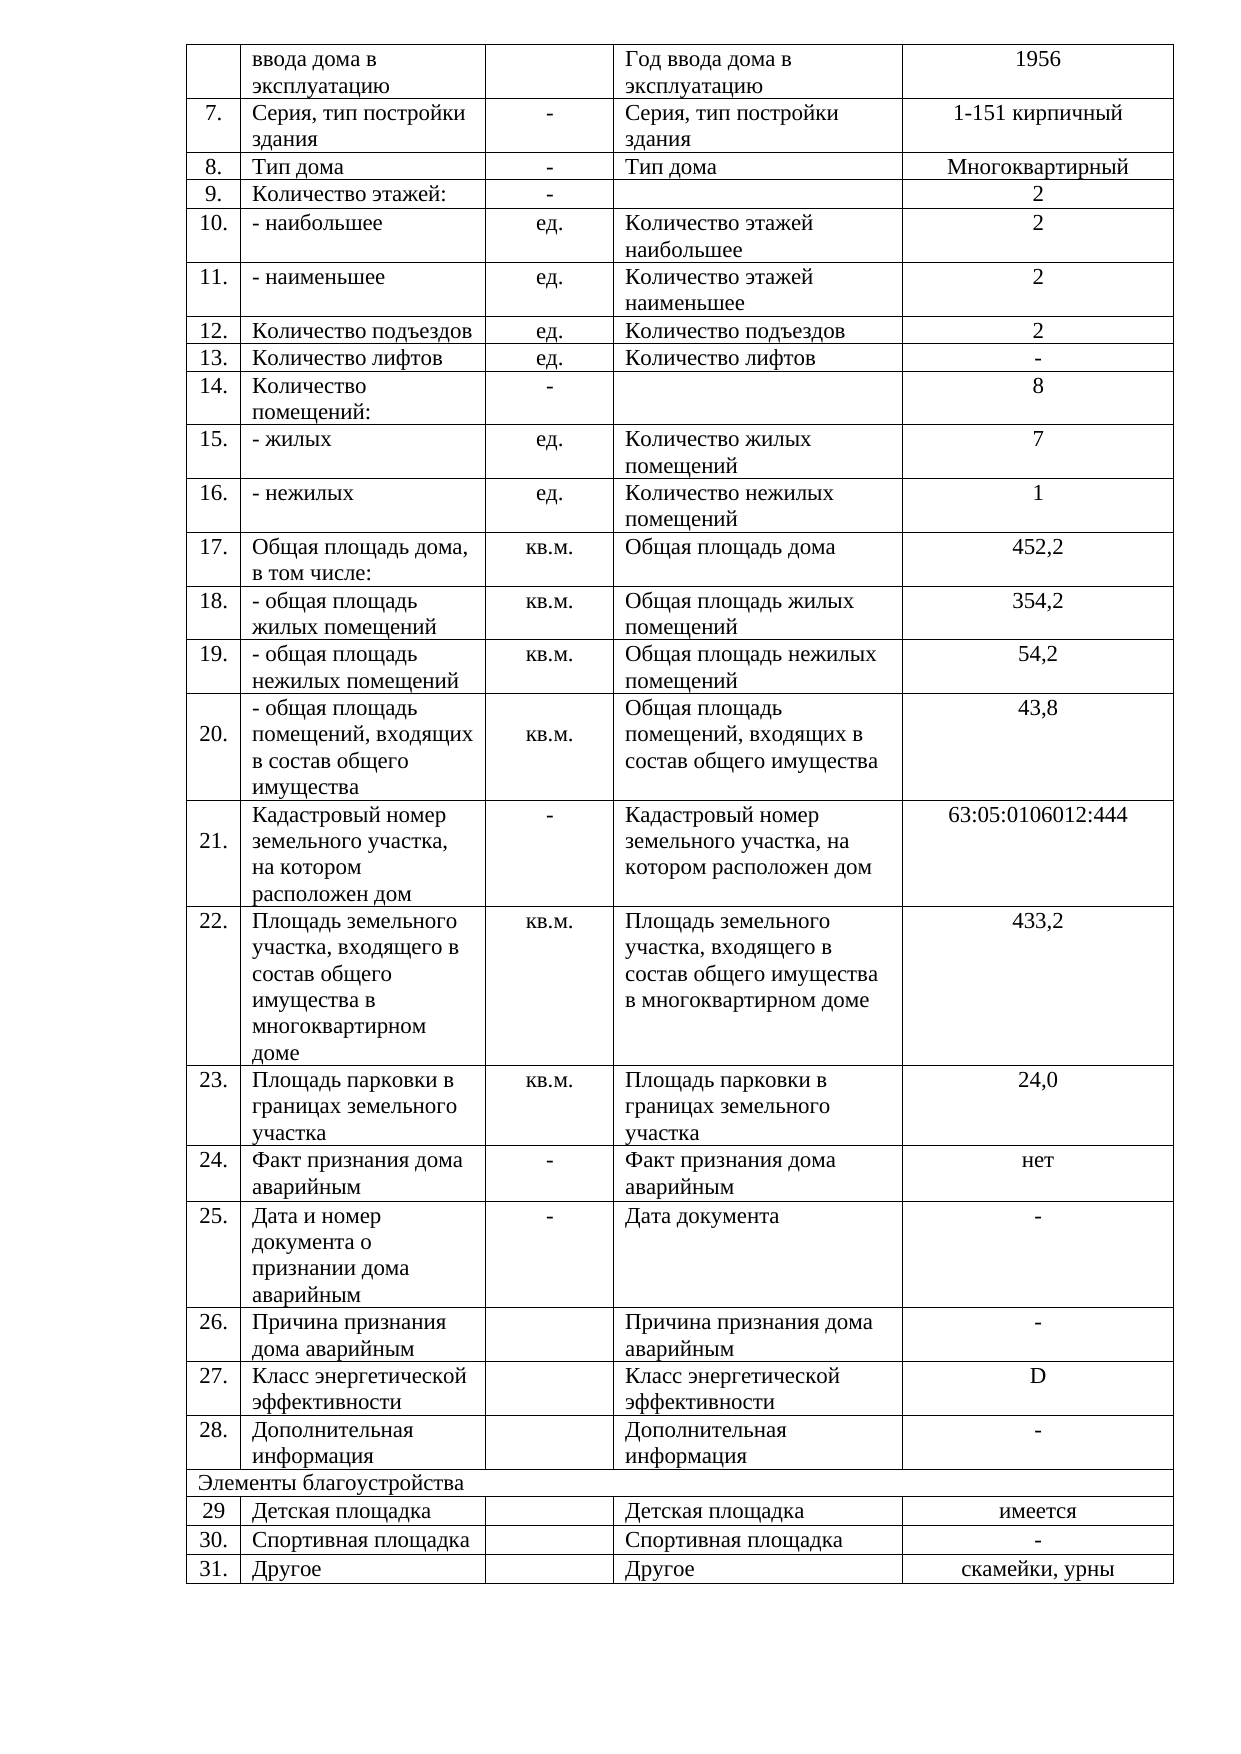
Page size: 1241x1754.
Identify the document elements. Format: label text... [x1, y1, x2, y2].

table_cell 2 [903, 317, 1173, 343]
table_cell [486, 1362, 613, 1415]
table_cell - [903, 344, 1173, 371]
table_cell Общая площадь жилых помещений [614, 587, 902, 639]
table_cell - [903, 1416, 1173, 1468]
table_cell 1956 [903, 45, 1173, 98]
table_cell - [486, 1146, 613, 1201]
table_cell скамейки, урны [903, 1555, 1173, 1583]
table_cell Многоквартирный [903, 153, 1173, 179]
table_cell 29 [187, 1497, 240, 1525]
table_cell 43,8 [903, 694, 1173, 799]
table_cell Количество лифтов [241, 344, 485, 371]
table_cell Дополнительная информация [614, 1416, 902, 1468]
table_cell 27. [187, 1362, 240, 1415]
table_cell Причина признания дома аварийным [614, 1308, 902, 1361]
table_cell Другое [614, 1555, 902, 1583]
table_cell - жилых [241, 425, 485, 478]
table_cell [486, 1497, 613, 1525]
table_cell 25. [187, 1202, 240, 1307]
table_cell Элементы благоустройства [187, 1470, 1173, 1496]
table_cell - [486, 801, 613, 906]
table_cell 63:05:0106012:444 [903, 801, 1173, 906]
table_cell 20. [187, 694, 240, 799]
table_cell ед. [486, 344, 613, 371]
table_cell [486, 1526, 613, 1554]
table_cell - наибольшее [241, 209, 485, 262]
table_cell ед. [486, 263, 613, 316]
table_cell Количество подъездов [614, 317, 902, 343]
table_cell Факт признания дома аварийным [614, 1146, 902, 1201]
table_cell - общая площадь нежилых помещений [241, 640, 485, 693]
table_cell Кадастровый номер земельного участка, на котором расположен дом [614, 801, 902, 906]
table_cell 31. [187, 1555, 240, 1583]
table_cell Количество нежилых помещений [614, 479, 902, 532]
table_cell Причина признания дома аварийным [241, 1308, 485, 1361]
table_cell Серия, тип постройки здания [614, 99, 902, 152]
table_cell 1 [903, 479, 1173, 532]
table_cell - [486, 1202, 613, 1307]
table_cell Факт признания дома аварийным [241, 1146, 485, 1201]
table_cell 11. [187, 263, 240, 316]
table_cell кв.м. [486, 640, 613, 693]
table_cell 354,2 [903, 587, 1173, 639]
table_cell ед. [486, 209, 613, 262]
table_cell [614, 372, 902, 424]
table_cell 17. [187, 533, 240, 586]
table_cell Тип дома [614, 153, 902, 179]
table_cell Год ввода дома в эксплуатацию [614, 45, 902, 98]
table_cell 2 [903, 263, 1173, 316]
table_cell Площадь земельного участка, входящего в состав общего имущества в многоквартирном доме [614, 907, 902, 1065]
table_cell - [903, 1202, 1173, 1307]
table_cell 54,2 [903, 640, 1173, 693]
table_cell 24,0 [903, 1066, 1173, 1145]
table_cell 452,2 [903, 533, 1173, 586]
table_cell Кадастровый номер земельного участка, на котором расположен дом [241, 801, 485, 906]
table_cell нет [903, 1146, 1173, 1201]
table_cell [241, 45, 485, 98]
table_cell кв.м. [486, 907, 613, 1065]
table_cell Класс энергетической эффективности [614, 1362, 902, 1415]
table_cell Дата документа [614, 1202, 902, 1307]
table_cell Общая площадь нежилых помещений [614, 640, 902, 693]
table_cell 2 [903, 209, 1173, 262]
table_cell 21. [187, 801, 240, 906]
table_cell 26. [187, 1308, 240, 1361]
table_cell 6. [187, 45, 240, 98]
table_cell 12. [187, 317, 240, 343]
table_cell [486, 1416, 613, 1468]
table_cell - [486, 180, 613, 208]
table_cell Площадь парковки в границах земельного участка [241, 1066, 485, 1145]
table_cell Количество помещений: [241, 372, 485, 424]
table_cell кв.м. [486, 694, 613, 799]
table_cell Детская площадка [241, 1497, 485, 1525]
table_cell имеется [903, 1497, 1173, 1525]
table_cell - [903, 1308, 1173, 1361]
table_cell 433,2 [903, 907, 1173, 1065]
table_cell [486, 1308, 613, 1361]
table_cell Количество этажей наименьшее [614, 263, 902, 316]
table_cell Количество этажей: [241, 180, 485, 208]
table_cell - нежилых [241, 479, 485, 532]
table_cell ед. [486, 317, 613, 343]
table_cell [486, 1555, 613, 1583]
table_cell Класс энергетической эффективности [241, 1362, 485, 1415]
table_cell 7 [903, 425, 1173, 478]
table_cell Детская площадка [614, 1497, 902, 1525]
table_cell Дополнительная информация [241, 1416, 485, 1468]
table_cell кв.м. [486, 587, 613, 639]
table_cell 13. [187, 344, 240, 371]
table_cell Количество этажей наибольшее [614, 209, 902, 262]
table_cell Площадь парковки в границах земельного участка [614, 1066, 902, 1145]
table_cell Спортивная площадка [241, 1526, 485, 1554]
table_cell 28. [187, 1416, 240, 1468]
table_cell 2 [903, 180, 1173, 208]
table_cell 1-151 кирпичный [903, 99, 1173, 152]
table_cell 15. [187, 425, 240, 478]
table_cell 19. [187, 640, 240, 693]
table_cell кв.м. [486, 533, 613, 586]
table_cell D [903, 1362, 1173, 1415]
table_cell 10. [187, 209, 240, 262]
table_cell 9. [187, 180, 240, 208]
table_cell 14. [187, 372, 240, 424]
table_cell Дата и номер документа о признании дома аварийным [241, 1202, 485, 1307]
table_cell 23. [187, 1066, 240, 1145]
table_cell Серия, тип постройки здания [241, 99, 485, 152]
table_cell 24. [187, 1146, 240, 1201]
table_cell кв.м. [486, 1066, 613, 1145]
table_cell Количество жилых помещений [614, 425, 902, 478]
table_cell - наименьшее [241, 263, 485, 316]
table_cell Общая площадь дома, в том числе: [241, 533, 485, 586]
table_cell Общая площадь дома [614, 533, 902, 586]
table_cell Тип дома [241, 153, 485, 179]
table_cell Спортивная площадка [614, 1526, 902, 1554]
table_cell 18. [187, 587, 240, 639]
table_cell ед. [486, 479, 613, 532]
table_cell - [486, 372, 613, 424]
table_cell 16. [187, 479, 240, 532]
table_cell 22. [187, 907, 240, 1065]
table_cell Площадь земельного участка, входящего в состав общего имущества в многоквартирном доме [241, 907, 485, 1065]
table_cell Общая площадь помещений, входящих в состав общего имущества [614, 694, 902, 799]
table_cell [614, 180, 902, 208]
table_cell 30. [187, 1526, 240, 1554]
table_cell Количество подъездов [241, 317, 485, 343]
table_cell - общая площадь помещений, входящих в состав общего имущества [241, 694, 485, 799]
table_cell Другое [241, 1555, 485, 1583]
table_cell - общая площадь жилых помещений [241, 587, 485, 639]
table_cell - [486, 45, 613, 98]
table_cell - [486, 99, 613, 152]
table_cell 7. [187, 99, 240, 152]
table_cell ед. [486, 425, 613, 478]
table_cell 8. [187, 153, 240, 179]
table_cell 8 [903, 372, 1173, 424]
table_cell - [486, 153, 613, 179]
table_cell Количество лифтов [614, 344, 902, 371]
table_cell - [903, 1526, 1173, 1554]
